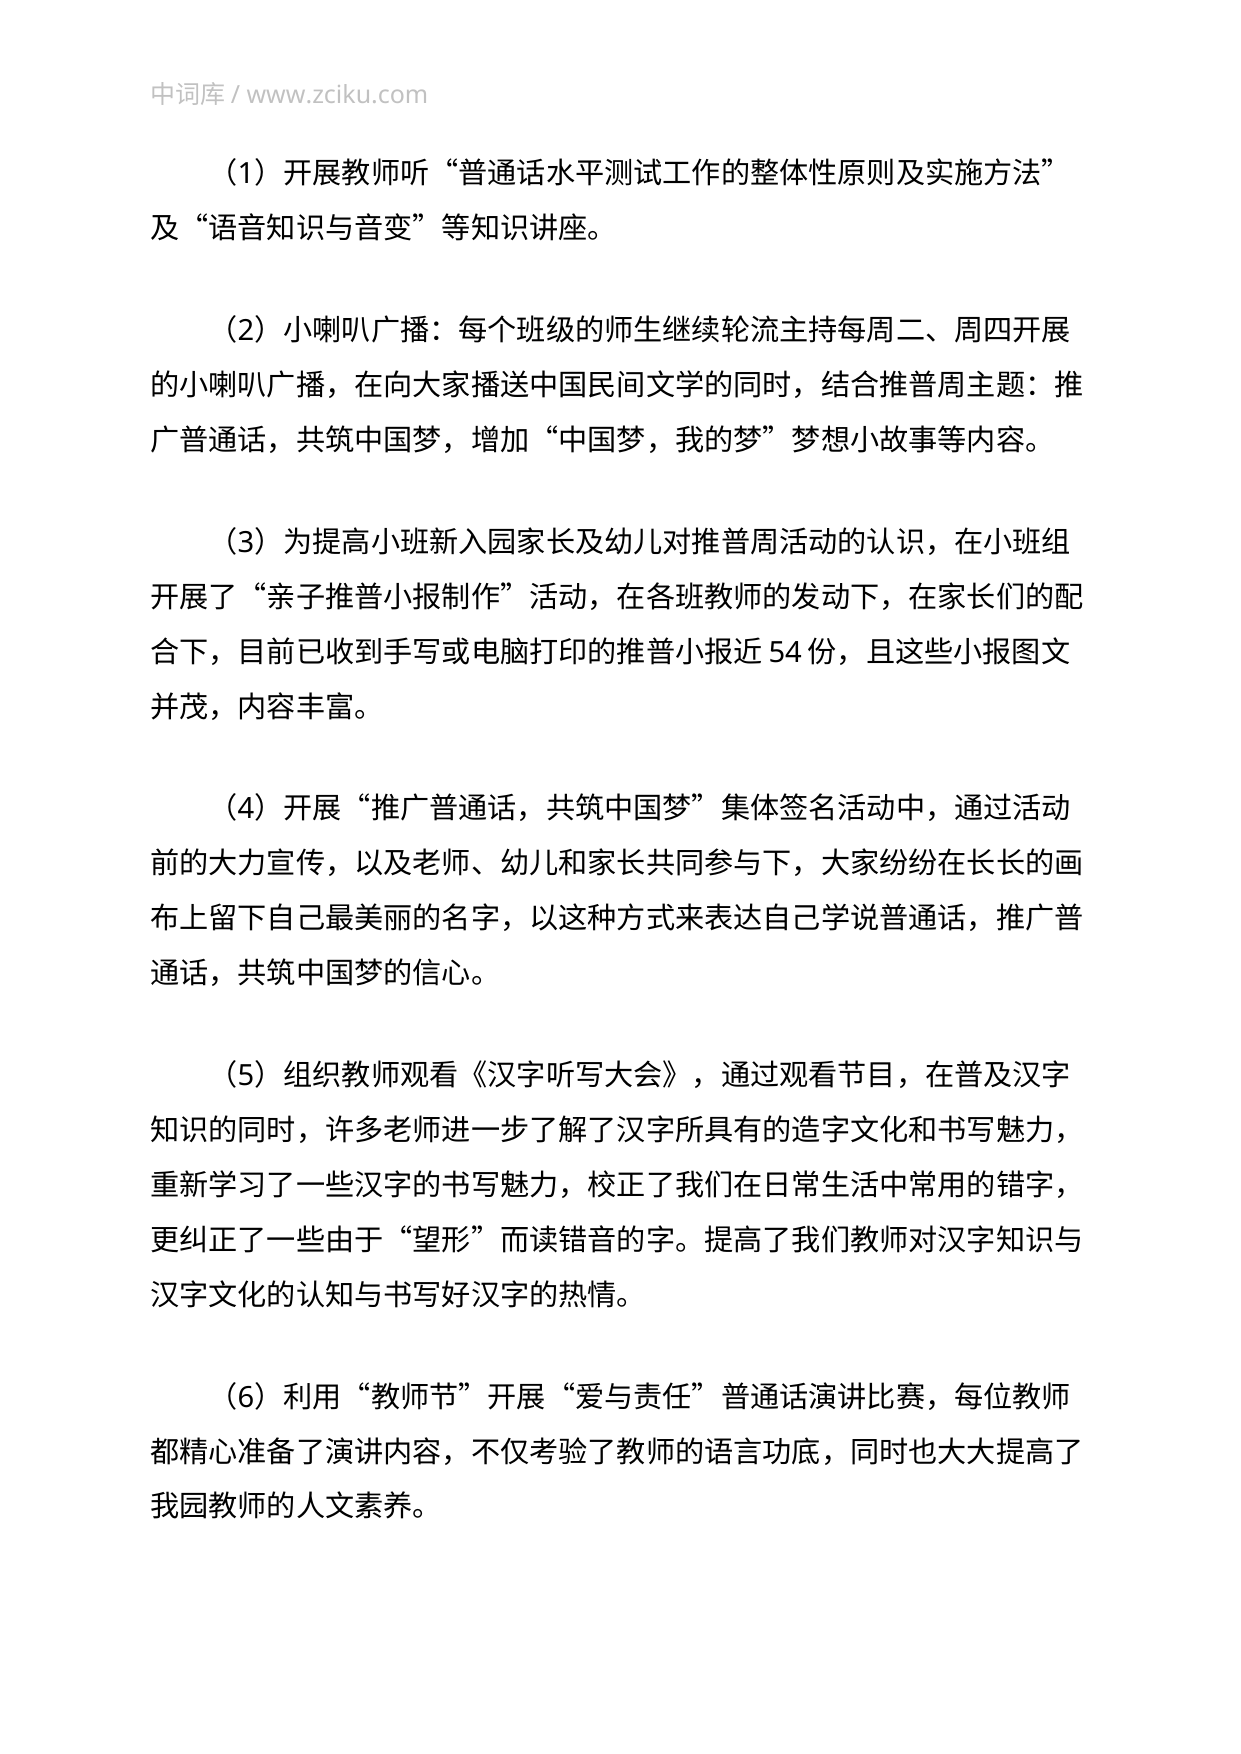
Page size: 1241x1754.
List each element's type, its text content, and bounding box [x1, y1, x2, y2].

text （6）利用“教师节”开展“爱与责任”普通话演讲比赛，每位教师都精心准备了演讲内容，不仅考验了教师的语言功底，同时也大大提高了我园教师的人文素养。 [150, 1373, 1090, 1525]
text （4）开展“推广普通话，共筑中国梦”集体签名活动中，通过活动前的大力宣传，以及老师、幼儿和家长共同参与下，大家纷纷在长长的画布上留下自己最美丽的名字，以这种方式来表达自己学说普通话，推广普通话，共筑中国梦的信心。 [150, 785, 1090, 992]
text （1）开展教师听“普通话水平测试工作的整体性原则及实施方法”及“语音知识与音变”等知识讲座。 [150, 150, 1090, 247]
text （3）为提高小班新入园家长及幼儿对推普周活动的认识，在小班组开展了“亲子推普小报制作”活动，在各班教师的发动下，在家长们的配合下，目前已收到手写或电脑打印的推普小报近54份，且这些小报图文并茂，内容丰富。 [150, 518, 1090, 726]
text （5）组织教师观看《汉字听写大会》，通过观看节目，在普及汉字知识的同时，许多老师进一步了解了汉字所具有的造字文化和书写魅力，重新学习了一些汉字的书写魅力，校正了我们在日常生活中常用的错字，更纠正了一些由于“望形”而读错音的字。提高了我们教师对汉字知识与汉字文化的认知与书写好汉字的热情。 [150, 1052, 1090, 1314]
text （2）小喇叭广播：每个班级的师生继续轮流主持每周二、周四开展的小喇叭广播，在向大家播送中国民间文学的同时，结合推普周主题：推广普通话，共筑中国梦，增加“中国梦，我的梦”梦想小故事等内容。 [150, 307, 1090, 459]
